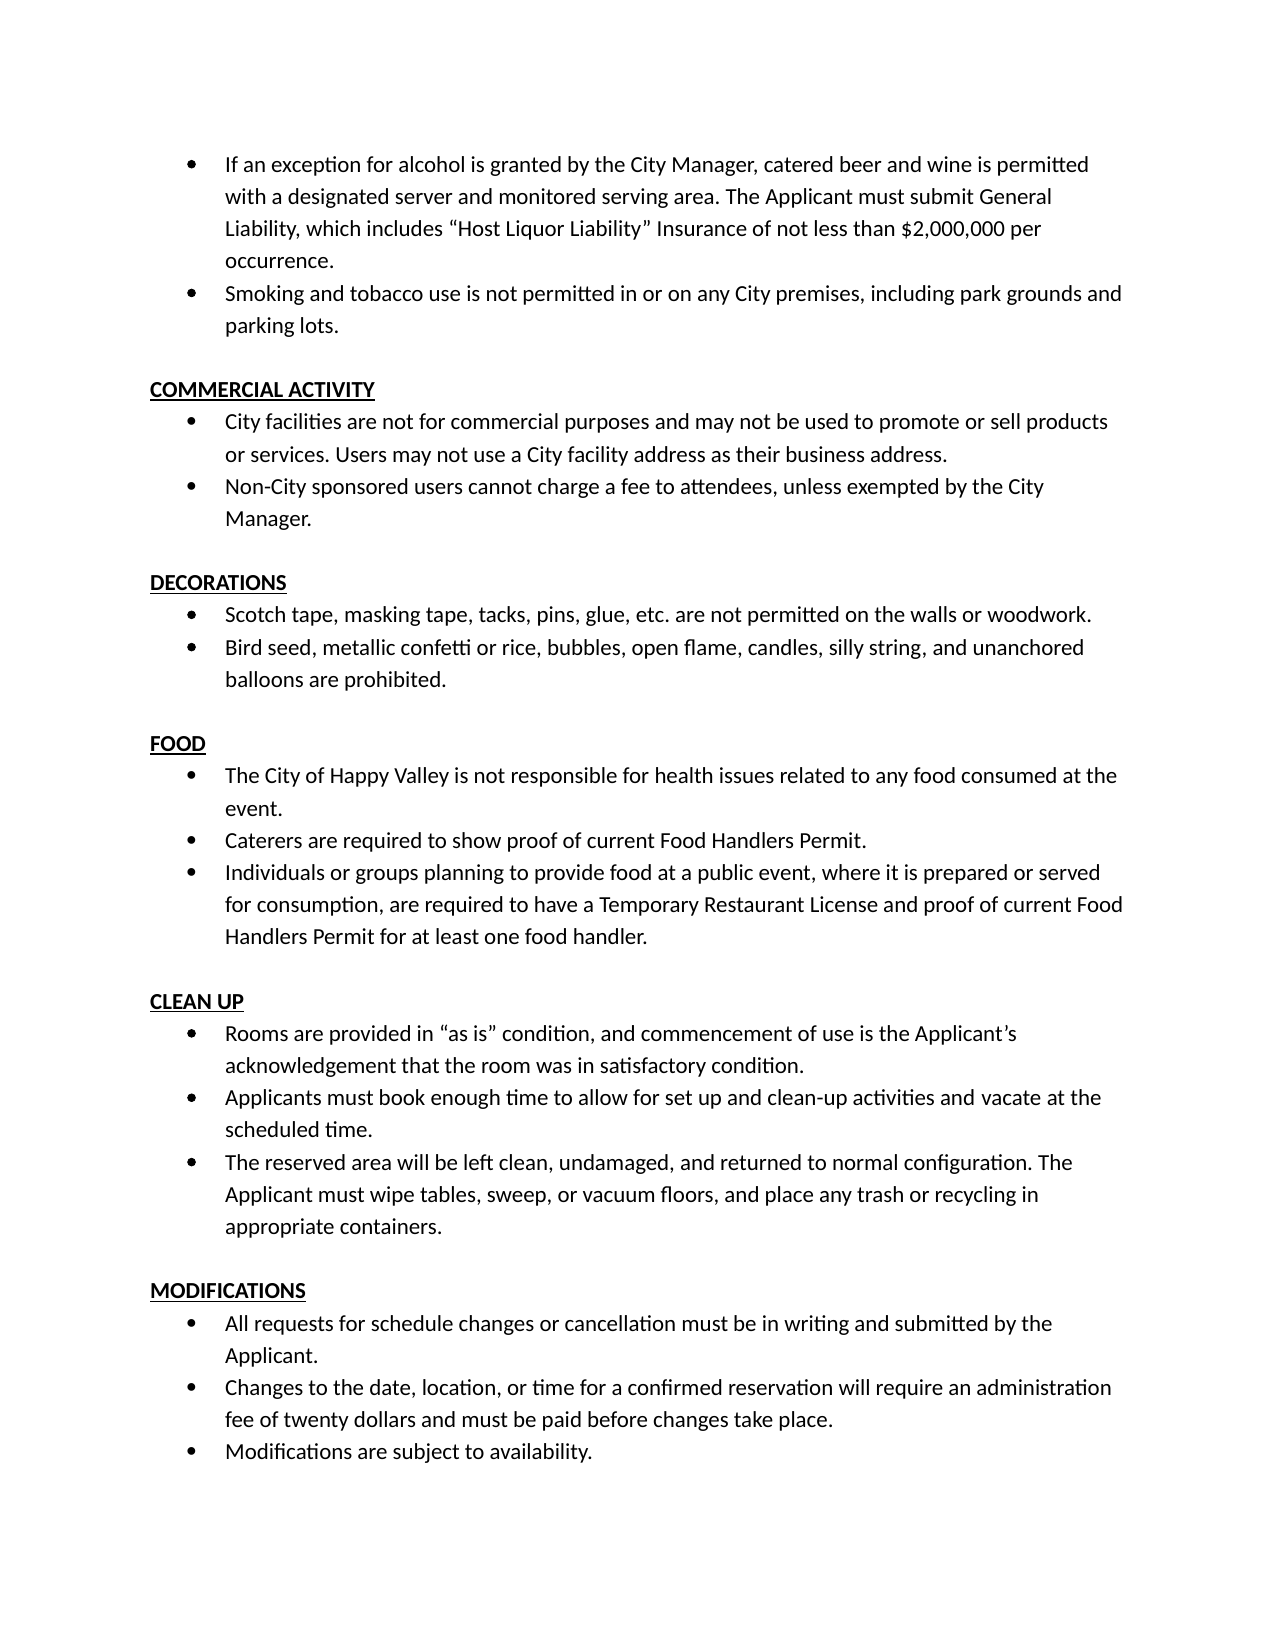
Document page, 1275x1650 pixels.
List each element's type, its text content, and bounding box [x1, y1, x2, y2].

list Bird seed, metallic confetti or rice, bubbles, open flame, candles, silly string, and unanchored balloons are prohibited. [187, 633, 1125, 693]
list Modifications are subject to availability. [187, 1437, 1125, 1466]
list If an exception for alcohol is granted by the City Manager, catered beer and wine is permitted with a designated server and monitored serving area. The Applicant must submit General Liability, which includes “Host Liquor Liability” Insurance of not less than $2,000,000 per occurrence. [187, 150, 1125, 274]
list Changes to the date, location, or time for a confirmed reservation will require an administration fee of twenty dollars and must be paid before changes take place. [187, 1373, 1125, 1433]
list Smoking and tobacco use is not permitted in or on any City premises, including park grounds and parking lots. [187, 279, 1125, 339]
list City facilities are not for commercial purposes and may not be used to promote or sell products or services. Users may not use a City facility address as their business address. [187, 407, 1125, 468]
list Scotch tape, masking tape, tacks, pins, glue, etc. are not permitted on the walls or woodwork. [187, 601, 1125, 629]
text FOOD [150, 729, 1125, 757]
list Individuals or groups planning to provide food at a public event, where it is prepared or served for consumption, are required to have a Temporary Restaurant License and proof of current Food Handlers Permit for at least one food handler. [187, 858, 1125, 951]
list Caterers are required to show proof of current Food Handlers Permit. [187, 826, 1125, 854]
list Non-City sponsored users cannot charge a fee to attendees, unless exempted by the City Manager. [187, 472, 1125, 532]
list Rooms are provided in “as is” condition, and commencement of use is the Applicant’s acknowledgement that the room was in satisfactory condition. [187, 1019, 1125, 1079]
text MODIFICATIONS [150, 1277, 1125, 1304]
list All requests for schedule changes or cancellation must be in writing and submitted by the Applicant. [187, 1309, 1125, 1369]
list The reserved area will be left clean, undamaged, and returned to normal configuration. The Applicant must wipe tables, sweep, or vacuum floors, and place any trash or recycling in appropriate containers. [187, 1148, 1125, 1240]
list Applicants must book enough time to allow for set up and clean-up activities and vacate at the scheduled time. [187, 1083, 1125, 1144]
list The City of Happy Valley is not responsible for health issues related to any food consumed at the event. [187, 762, 1125, 822]
text CLEAN UP [150, 987, 1125, 1015]
text COMMERCIAL ACTIVITY [150, 375, 1125, 403]
text DECORATIONS [150, 568, 1125, 596]
